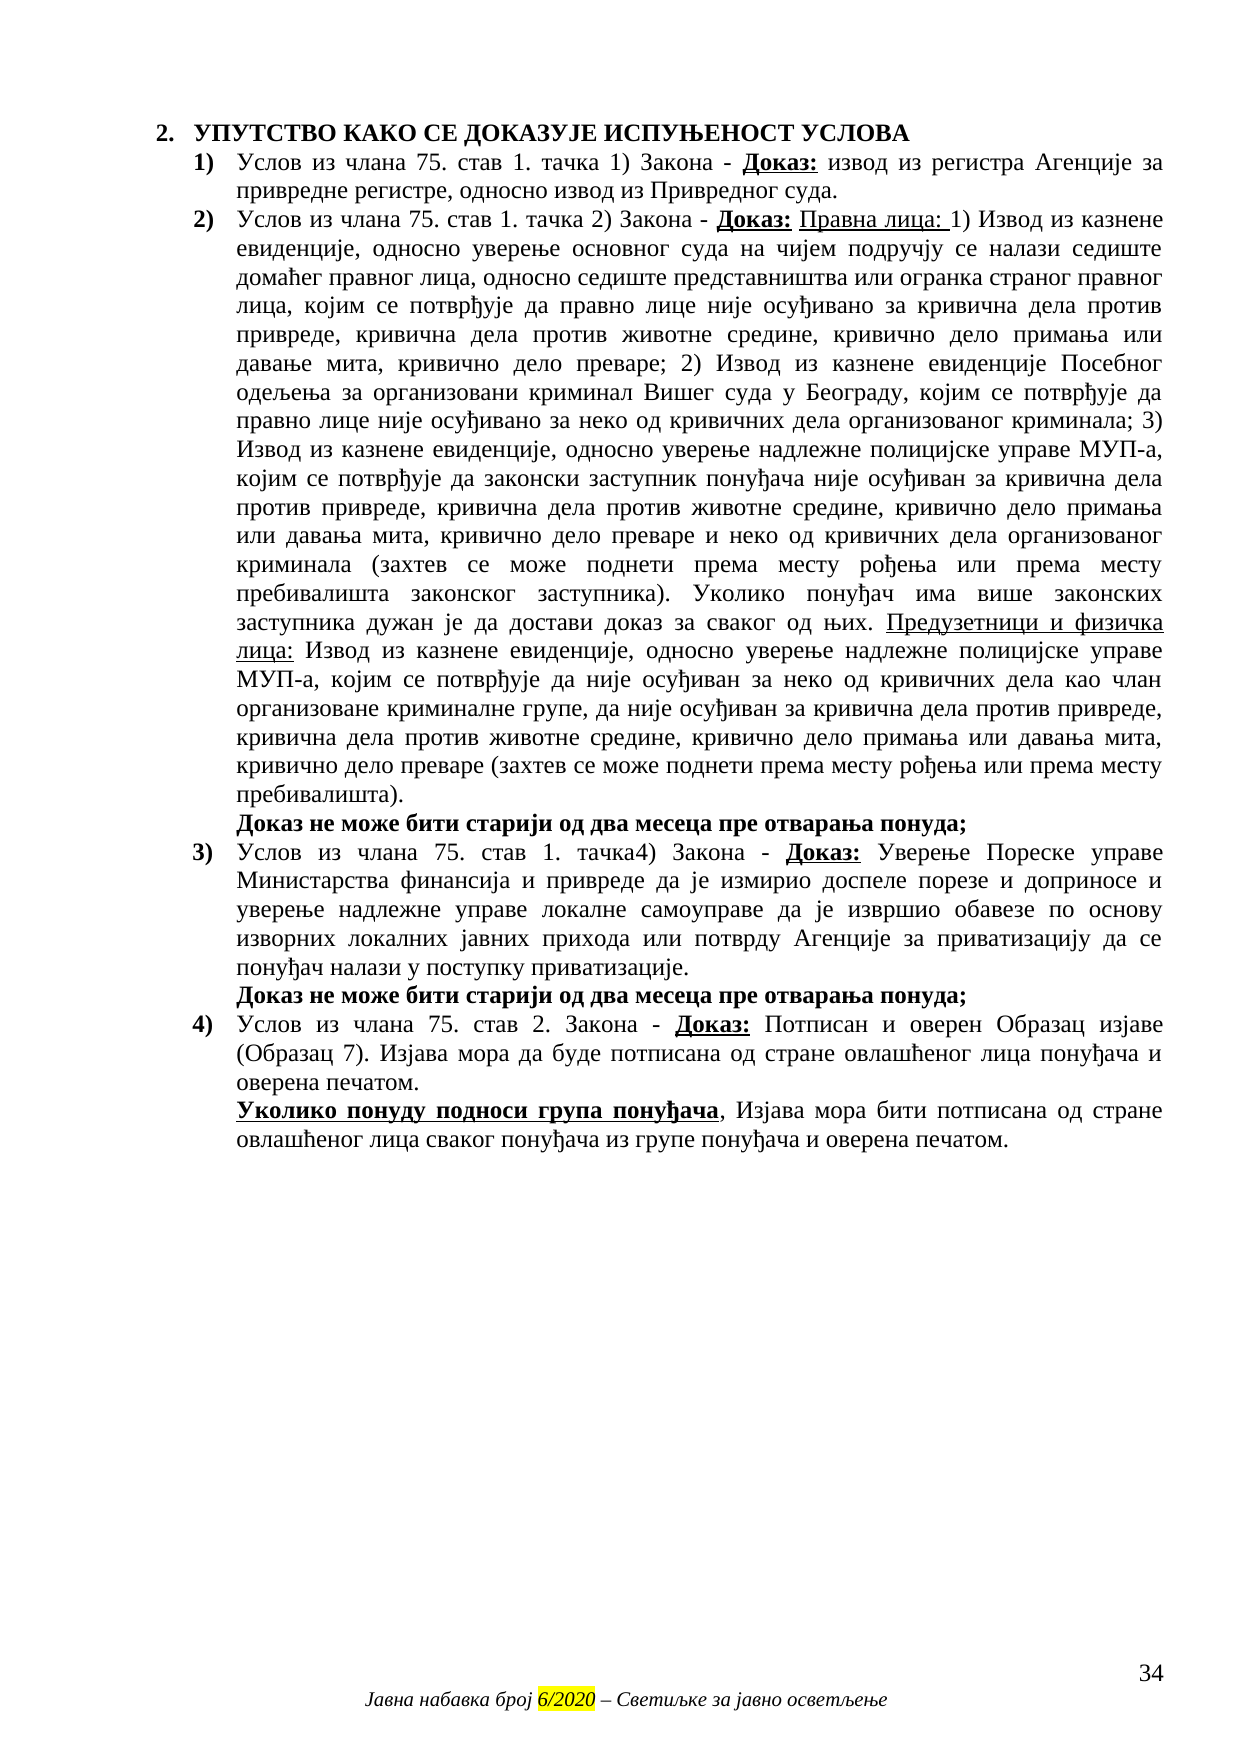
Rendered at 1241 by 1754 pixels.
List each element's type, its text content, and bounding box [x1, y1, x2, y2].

list Услов из члана 75. став 1. тачка 2) Закона - Доказ: Правна лица: 1) Извод из казнене евиденције, односно уверење основног суда на чијем подручју се налази седиште домаћег правног лица, односно седиште представништва или огранка страног правног лица, којим се потврђује да правно лице није осуђивано за кривична дела против привреде, кривична дела против животне средине, кривично дело примања или давање мита, кривично дело преваре; 2) Извод из казнене евиденције Посебног одељења за организовани криминал Вишег суда у Београду, којим се потврђује да правно лице није осуђивано за неко од кривичних дела организованог криминала; 3) Извод из казнене евиденције, односно уверење надлежне полицијске управе МУП-а, којим се потврђује да законски заступник понуђача није осуђиван за кривична дела против привреде, кривична дела против животне средине, кривично дело примања или давања мита, кривично дело преваре и неко од кривичних дела организованог криминала (захтев се може поднети према месту рођења или према месту пребивалишта законског заступника). Уколико понуђач има више законских заступника дужан је да достави доказ за сваког од њих. Предузетници и физичка лица: Извод из казнене евиденције, односно уверење надлежне полицијске управе МУП-а, којим се потврђује да није осуђиван за неко од кривичних дела као члан организоване криминалне групе, да није осуђиван за кривична дела против привреде, кривична дела против животне средине, кривично дело примања или давања мита, кривично дело преваре (захтев се може поднети према месту рођења или према месту пребивалишта). [193, 204, 1163, 808]
list Услов из члана 75. став 2. Закона - Доказ: Потписан и оверен Образац изјаве (Образац 7). Изјава мора да буде потписана од стране овлашћеног лица понуђача и оверена печатом. [192, 1009, 1163, 1096]
list Услов из члана 75. став 1. тачка 1) Закона - Доказ: извод из регистра Агенције за привредне регистре, односно извод из Привредног суда. [193, 147, 1163, 204]
text Доказ не може бити старији од два месеца пре отварања понуда; [161, 981, 1163, 1009]
list УПУТСТВО КАКО СЕ ДОКАЗУЈЕ ИСПУЊЕНОСТ УСЛОВА [156, 118, 1163, 147]
text Уколико понуду подноси група понуђача, Изјава мора бити потписана од стране овлашћеног лица сваког понуђача из групе понуђача и оверена печатом. [236, 1096, 1163, 1153]
text Доказ не може бити старији од два месеца пре отварања понуда; [193, 808, 1163, 837]
list Услов из члана 75. став 1. тачка4) Закона - Доказ: Уверење Пореске управе Министарства финансија и привреде да је измирио доспеле порезе и доприносе и уверење надлежне управе локалне самоуправе да је извршио обавезе по основу изворних локалних јавних прихода или потврду Агенције за приватизацију да се понуђач налази у поступку приватизације. [192, 837, 1163, 981]
